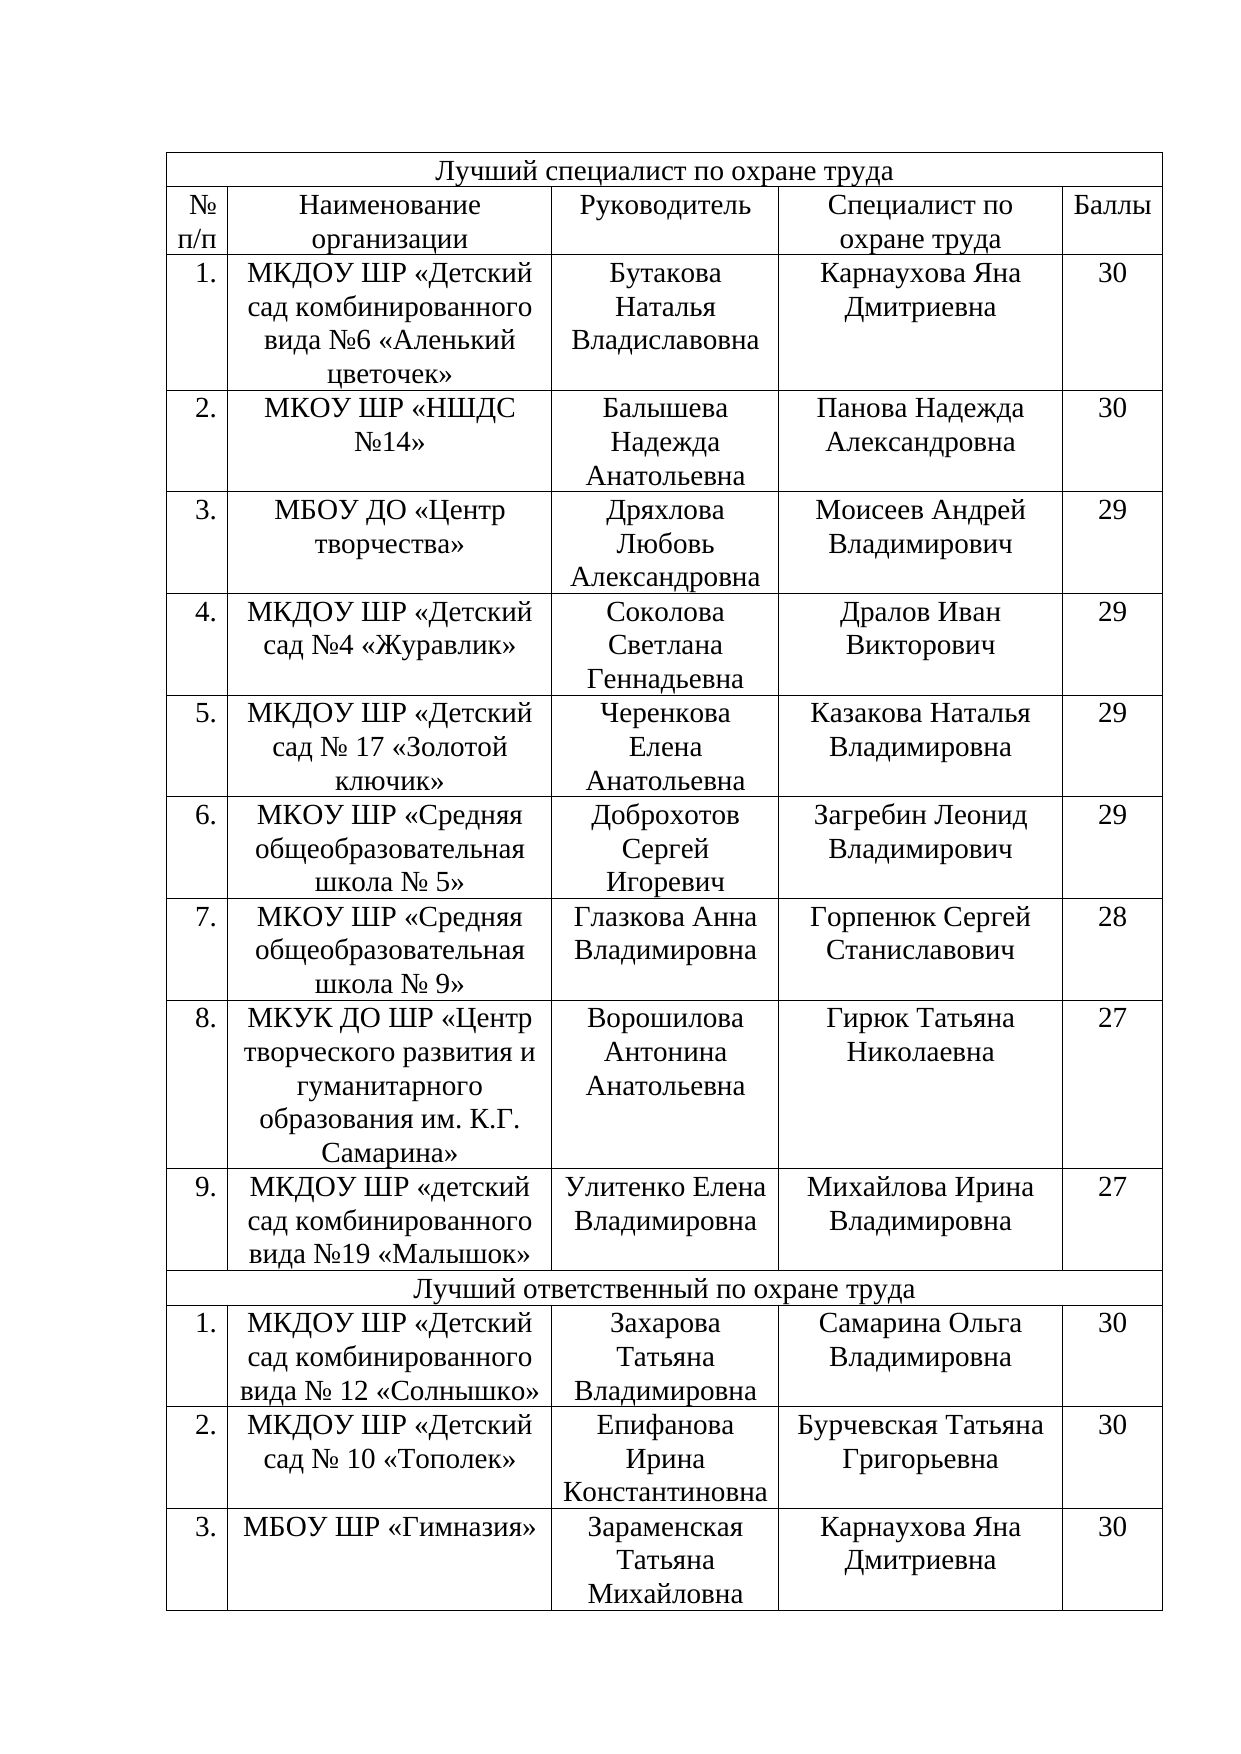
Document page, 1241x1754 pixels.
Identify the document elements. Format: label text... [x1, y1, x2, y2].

table_cell 28 [1063, 899, 1162, 999]
table_cell Дралов Иван Викторович [779, 594, 1062, 694]
table_cell МКОУ ШР «Средняя общеобразовательная школа № 9» [228, 899, 551, 999]
table_cell 8. [167, 1001, 227, 1168]
table_cell Загребин Леонид Владимирович [779, 797, 1062, 898]
table_cell Соколова Светлана Геннадьевна [552, 594, 778, 694]
table_cell Глазкова Анна Владимировна [552, 899, 778, 999]
table_cell Епифанова Ирина Константиновна [552, 1407, 778, 1508]
table_cell 2. [167, 391, 227, 491]
table_cell 1. [167, 255, 227, 389]
table_cell МБОУ ШР «Гимназия» [228, 1509, 551, 1609]
table_cell 29 [1063, 492, 1162, 593]
table_cell Руководитель [552, 187, 778, 254]
table_cell 27 [1063, 1001, 1162, 1168]
table_cell Панова Надежда Александровна [779, 391, 1062, 491]
table_cell 29 [1063, 594, 1162, 694]
table_cell МКДОУ ШР «Детский сад № 10 «Тополек» [228, 1407, 551, 1508]
table_cell № п/п [167, 187, 227, 254]
table_cell 30 [1063, 391, 1162, 491]
table_cell 29 [1063, 797, 1162, 898]
table_cell 3. [167, 492, 227, 593]
table_cell МКДОУ ШР «Детский сад комбинированного вида № 12 «Солнышко» [228, 1306, 551, 1406]
table_cell 1. [167, 1306, 227, 1406]
table_cell Горпенюк Сергей Станиславович [779, 899, 1062, 999]
table_cell Улитенко Елена Владимировна [552, 1169, 778, 1270]
table_cell Лучший ответственный по охране труда [167, 1271, 1162, 1304]
table_cell МКДОУ ШР «детский сад комбинированного вида №19 «Малышок» [228, 1169, 551, 1270]
table_cell Доброхотов Сергей Игоревич [552, 797, 778, 898]
table_header Лучший специалист по охране труда [167, 153, 1162, 186]
table_cell 30 [1063, 1509, 1162, 1609]
table_cell Зараменская Татьяна Михайловна [552, 1509, 778, 1609]
table_cell 30 [1063, 1407, 1162, 1508]
table_cell 30 [1063, 1306, 1162, 1406]
table_cell 9. [167, 1169, 227, 1270]
table_cell МБОУ ДО «Центр творчества» [228, 492, 551, 593]
table_cell Черенкова Елена Анатольевна [552, 696, 778, 796]
table_cell 7. [167, 899, 227, 999]
table_cell МКДОУ ШР «Детский сад №4 «Журавлик» [228, 594, 551, 694]
table_cell Наименование организации [228, 187, 551, 254]
table_cell Дряхлова Любовь Александровна [552, 492, 778, 593]
table_cell 2. [167, 1407, 227, 1508]
table_cell 5. [167, 696, 227, 796]
table_cell МКОУ ШР «НШДС №14» [228, 391, 551, 491]
table_cell 27 [1063, 1169, 1162, 1270]
table_cell Моисеев Андрей Владимирович [779, 492, 1062, 593]
table_cell Баллы [1063, 187, 1162, 254]
table_cell Карнаухова Яна Дмитриевна [779, 1509, 1062, 1609]
table_cell Балышева Надежда Анатольевна [552, 391, 778, 491]
table_cell МКДОУ ШР «Детский сад комбинированного вида №6 «Аленький цветочек» [228, 255, 551, 389]
table_cell 30 [1063, 255, 1162, 389]
table_cell Специалист по охране труда [779, 187, 1062, 254]
table_cell Гирюк Татьяна Николаевна [779, 1001, 1062, 1168]
table_cell Казакова Наталья Владимировна [779, 696, 1062, 796]
table_cell 3. [167, 1509, 227, 1609]
table_cell Бутакова Наталья Владиславовна [552, 255, 778, 389]
table_cell Михайлова Ирина Владимировна [779, 1169, 1062, 1270]
table_cell 4. [167, 594, 227, 694]
table_cell Самарина Ольга Владимировна [779, 1306, 1062, 1406]
table_cell МКУК ДО ШР «Центр творческого развития и гуманитарного образования им. К.Г. Самарина» [228, 1001, 551, 1168]
table_cell МКДОУ ШР «Детский сад № 17 «Золотой ключик» [228, 696, 551, 796]
table_cell Бурчевская Татьяна Григорьевна [779, 1407, 1062, 1508]
table_cell Захарова Татьяна Владимировна [552, 1306, 778, 1406]
table_cell Ворошилова Антонина Анатольевна [552, 1001, 778, 1168]
table_cell 29 [1063, 696, 1162, 796]
table_cell МКОУ ШР «Средняя общеобразовательная школа № 5» [228, 797, 551, 898]
table_cell 6. [167, 797, 227, 898]
table_cell Карнаухова Яна Дмитриевна [779, 255, 1062, 389]
